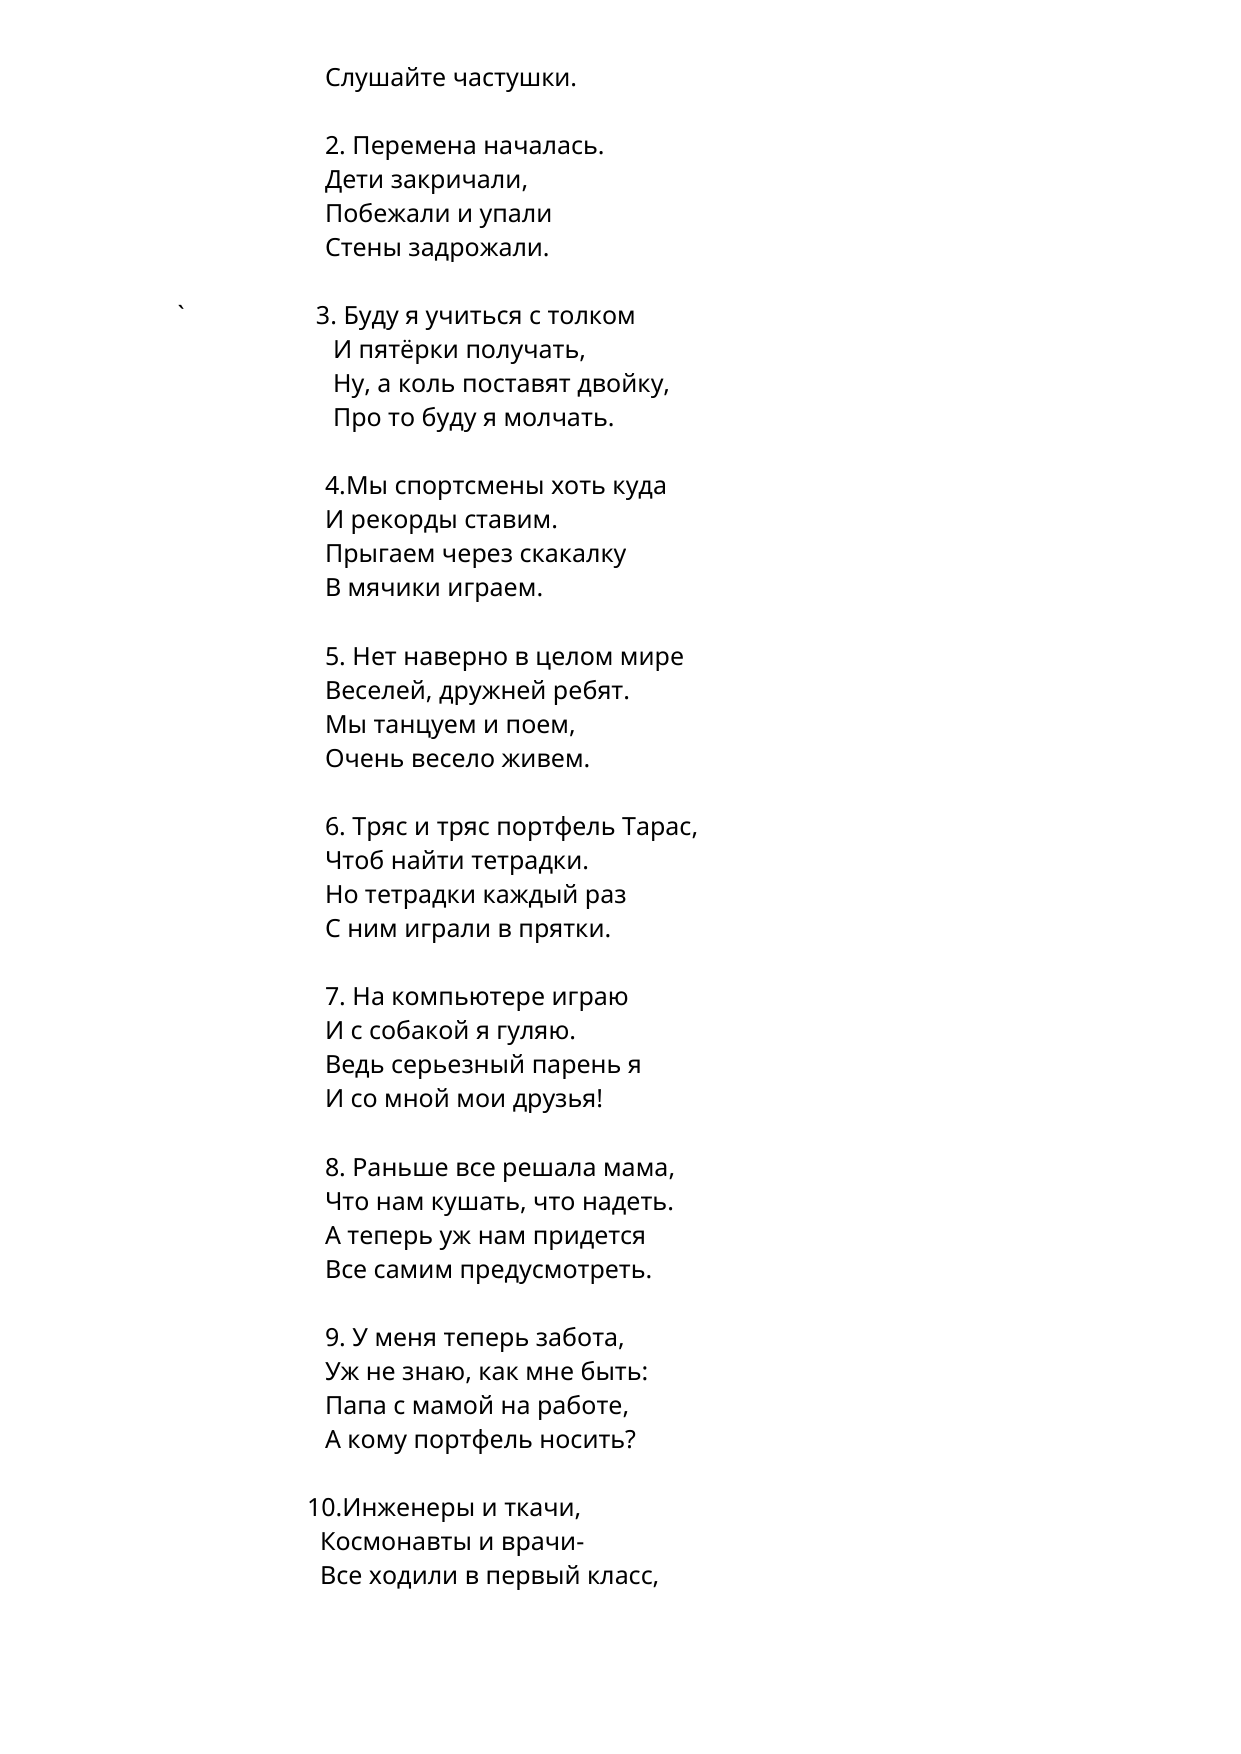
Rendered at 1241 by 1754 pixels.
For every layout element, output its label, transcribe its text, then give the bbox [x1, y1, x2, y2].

text Ну, а коль поставят двойку, [177, 366, 1152, 400]
text И пятёрки получать, [177, 332, 1152, 366]
text Про то буду я молчать. [177, 400, 1152, 434]
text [325, 59, 1152, 263]
text ` 3. Буду я учиться с толком [337, 298, 1152, 332]
text Космонавты и врачи- [177, 1524, 1152, 1558]
text 4.Мы спортсмены хоть куда И рекорды ставим. Прыгаем через скакалку В мячики играем. 5. Нет наверно в целом мире Веселей, дружней ребят. Мы танцуем и поем, Очень весело живем. 6. Тряс и тряс портфель Тарас, Чтоб найти тетрадки. Но тетрадки каждый раз С ним играли в прятки. 7. На компьютере играю И с собакой я гуляю. Ведь серьезный парень я И со мной мои друзья! 8. Раньше все решала мама, Что нам кушать, что надеть. А теперь уж нам придется Все самим предусмотреть. 9. У меня теперь забота, Уж не знаю, как мне быть: Папа с мамой на работе, А кому портфель носить? [325, 434, 1152, 1456]
text 10.Инженеры и ткачи, [177, 1490, 1152, 1524]
text Все ходили в первый класс, [177, 1558, 1152, 1592]
